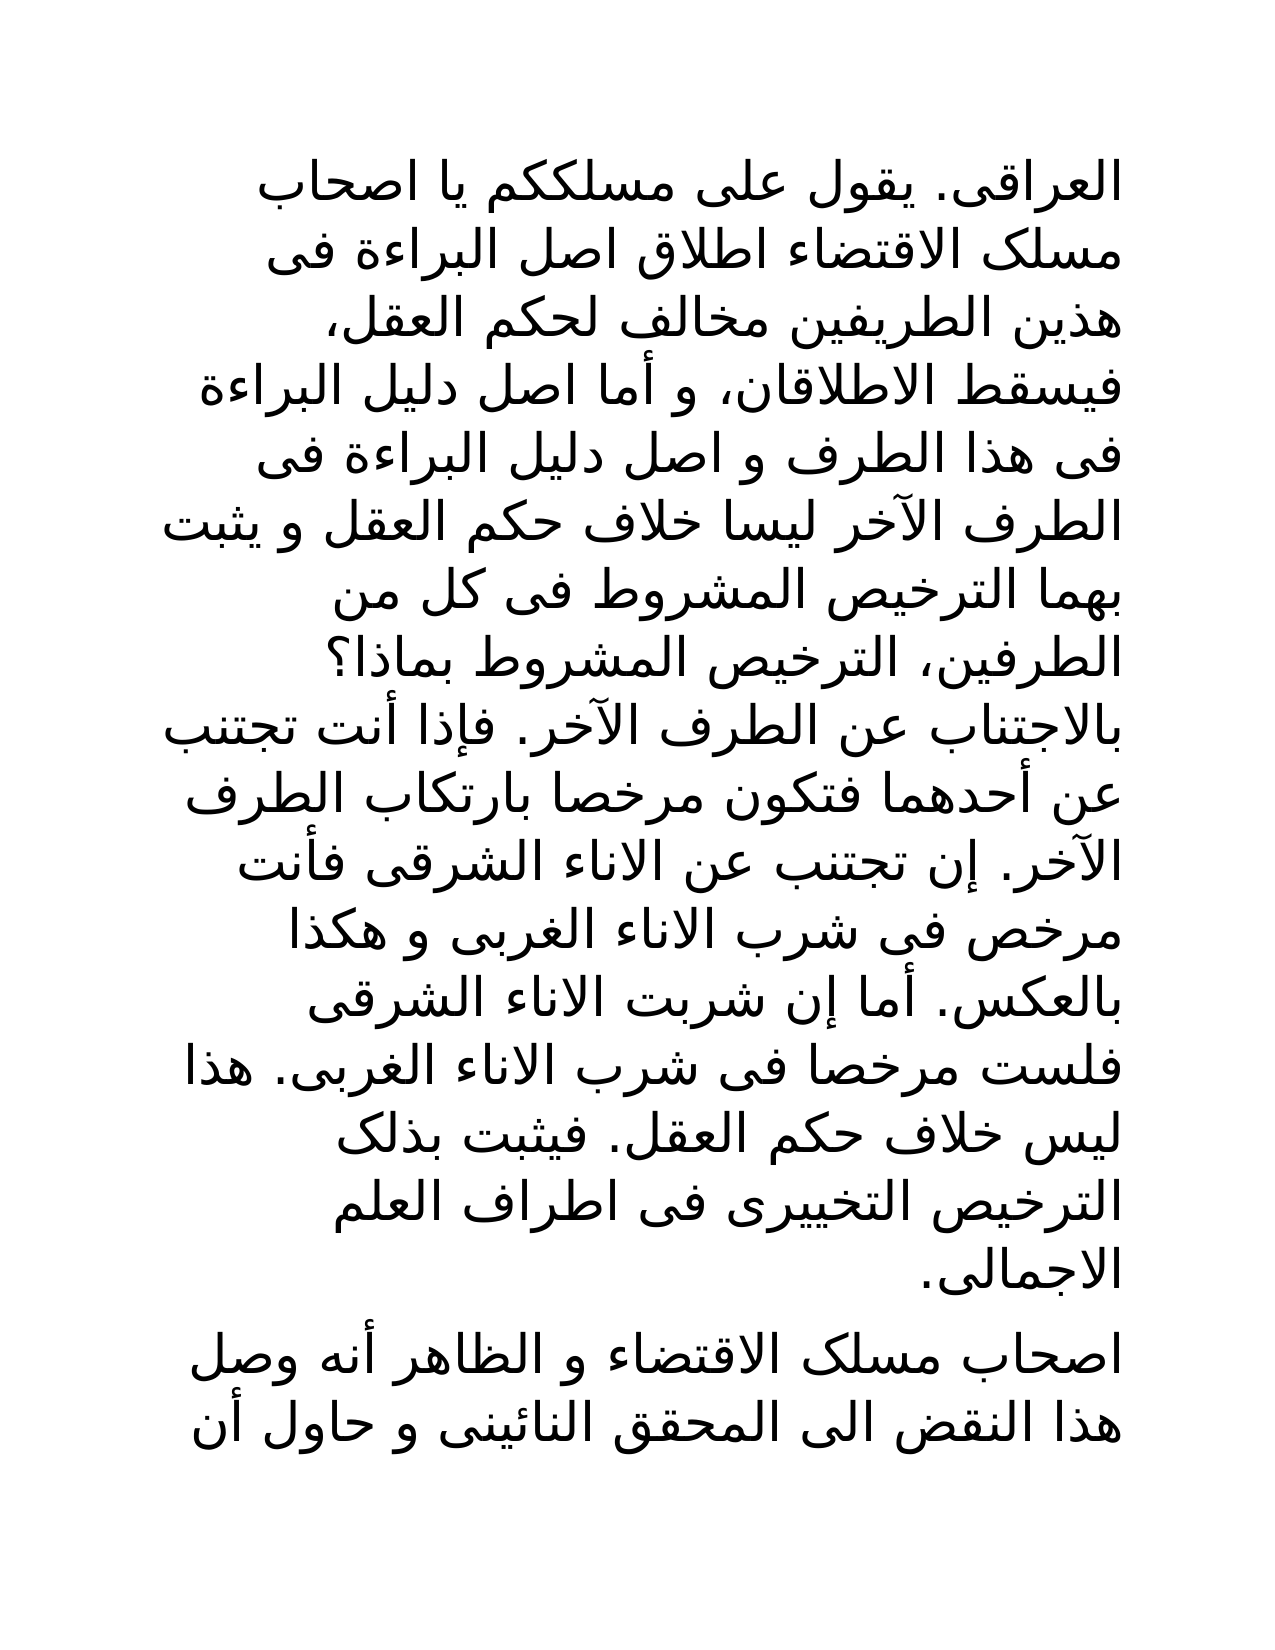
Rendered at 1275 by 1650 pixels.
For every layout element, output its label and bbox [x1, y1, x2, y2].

text [150, 1323, 1125, 1454]
text [150, 150, 1125, 1301]
